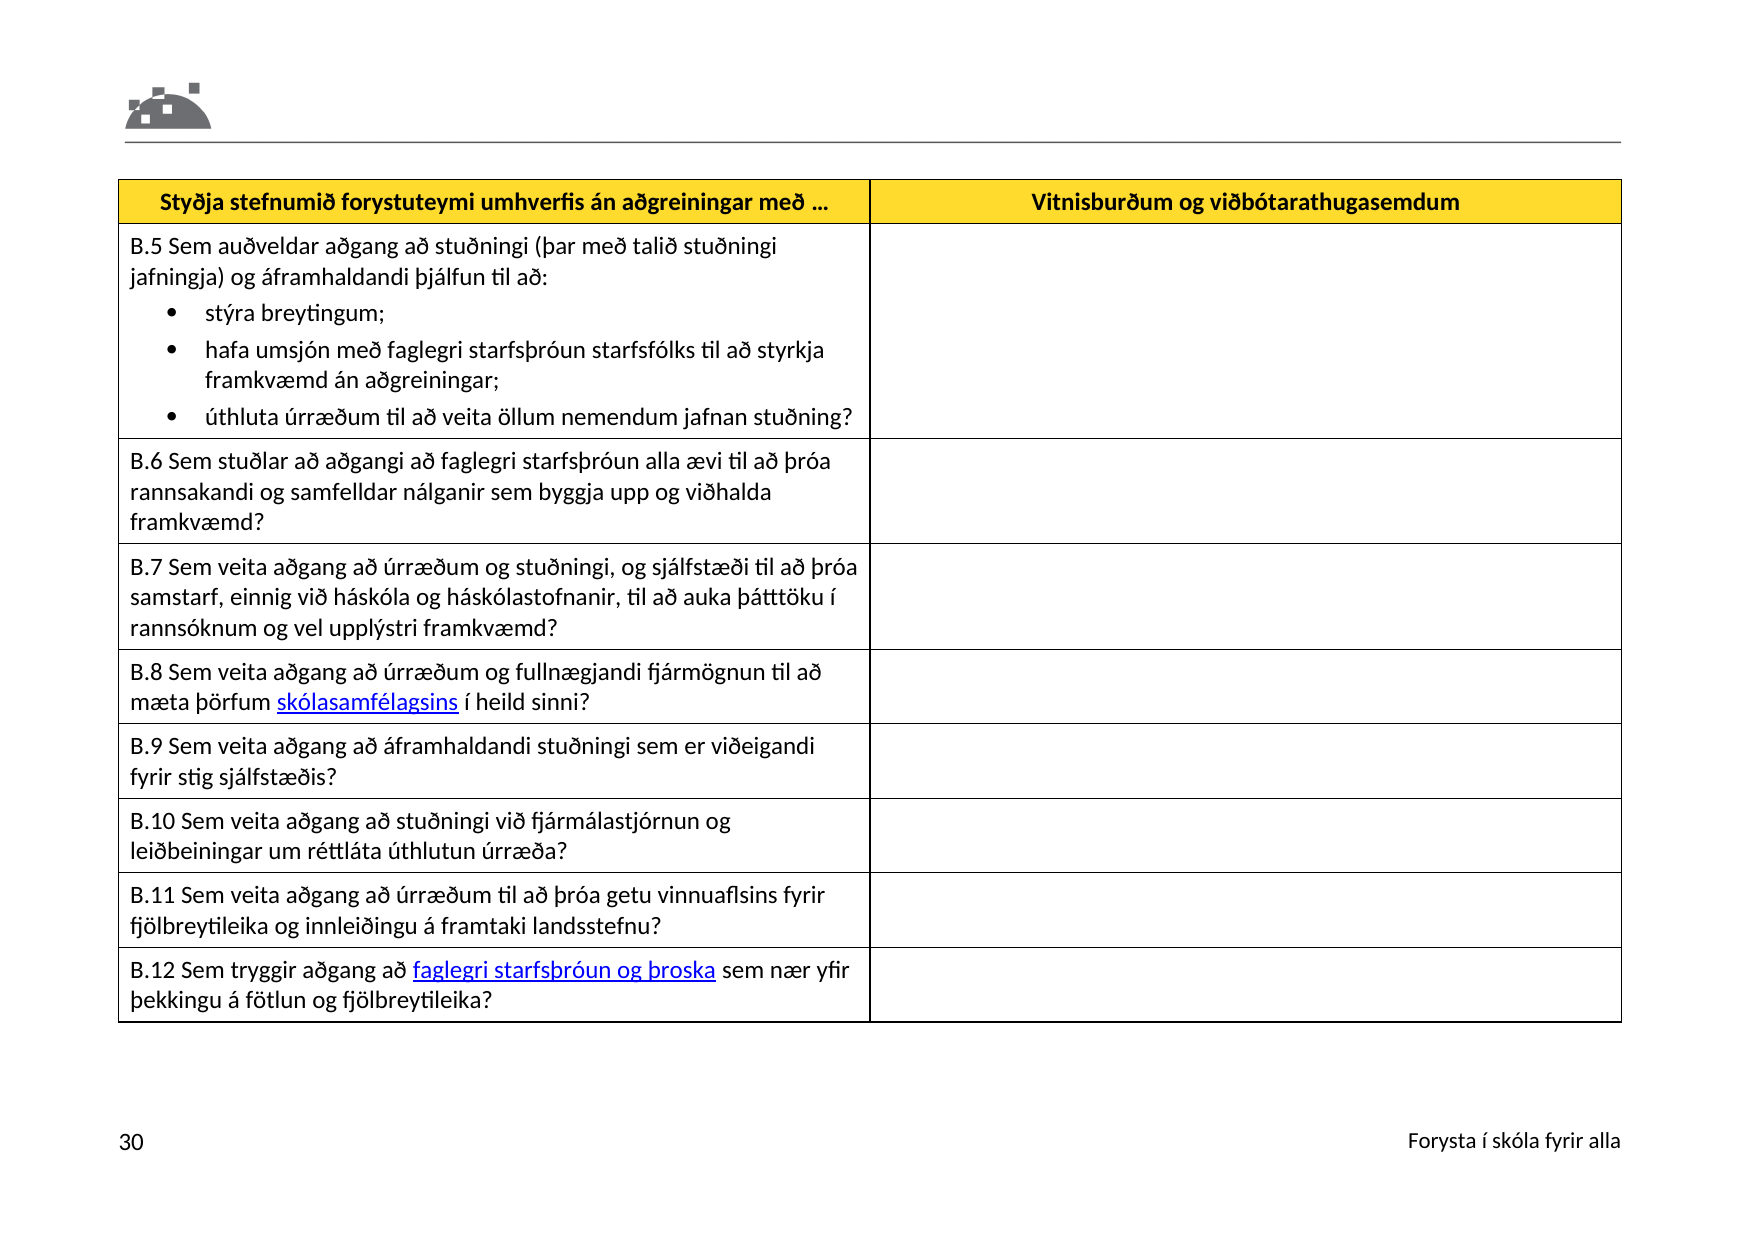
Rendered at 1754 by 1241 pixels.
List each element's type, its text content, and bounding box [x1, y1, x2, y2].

table_cell B.11 Sem veita aðgang að úrræðum til að þróa getu vinnuaflsins fyrir fjölbreytileika og innleiðingu á framtaki landsstefnu? [119, 873, 869, 947]
table_cell B.10 Sem veita aðgang að stuðningi við fjármálastjórnun og leiðbeiningar um réttláta úthlutun úrræða? [119, 799, 869, 872]
table_cell [871, 544, 1621, 648]
table_cell B.7 Sem veita aðgang að úrræðum og stuðningi, og sjálfstæði til að þróa samstarf, einnig við háskóla og háskólastofnanir, til að auka þátttöku í rannsóknum og vel upplýstri framkvæmd? [119, 544, 869, 648]
table_cell B.8 Sem veita aðgang að úrræðum og fullnægjandi fjármögnun til að mæta þörfum skólasamfélagsins í heild sinni? [119, 650, 869, 723]
table_cell B.9 Sem veita aðgang að áframhaldandi stuðningi sem er viðeigandi fyrir stig sjálfstæðis? [119, 724, 869, 798]
picture [118, 73, 1622, 150]
table_cell B.6 Sem stuðlar að aðgangi að faglegri starfsþróun alla ævi til að þróa rannsakandi og samfelldar nálganir sem byggja upp og viðhalda framkvæmd? [119, 439, 869, 543]
table_cell [871, 873, 1621, 947]
table_cell [871, 650, 1621, 723]
table_header Vitnisburðum og viðbótarathugasemdum [871, 180, 1621, 223]
table_cell [871, 724, 1621, 798]
table_cell B.12 Sem tryggir aðgang að faglegri starfsþróun og þroska sem nær yfir þekkingu á fötlun og fjölbreytileika? [119, 948, 869, 1021]
table_cell B.5 Sem auðveldar aðgang að stuðningi (þar með talið stuðningi jafningja) og áframhaldandi þjálfun til að: stýra breytingum; hafa umsjón með faglegri starfsþróun starfsfólks til að styrkja framkvæmd án aðgreiningar; úthluta úrræðum til að veita öllum nemendum jafnan stuðning? [119, 224, 869, 438]
table_cell [871, 439, 1621, 543]
table_cell [871, 948, 1621, 1021]
table_cell [871, 224, 1621, 438]
table_header Styðja stefnumið forystuteymi umhverfis án aðgreiningar með … [119, 180, 869, 223]
table_cell [871, 799, 1621, 872]
